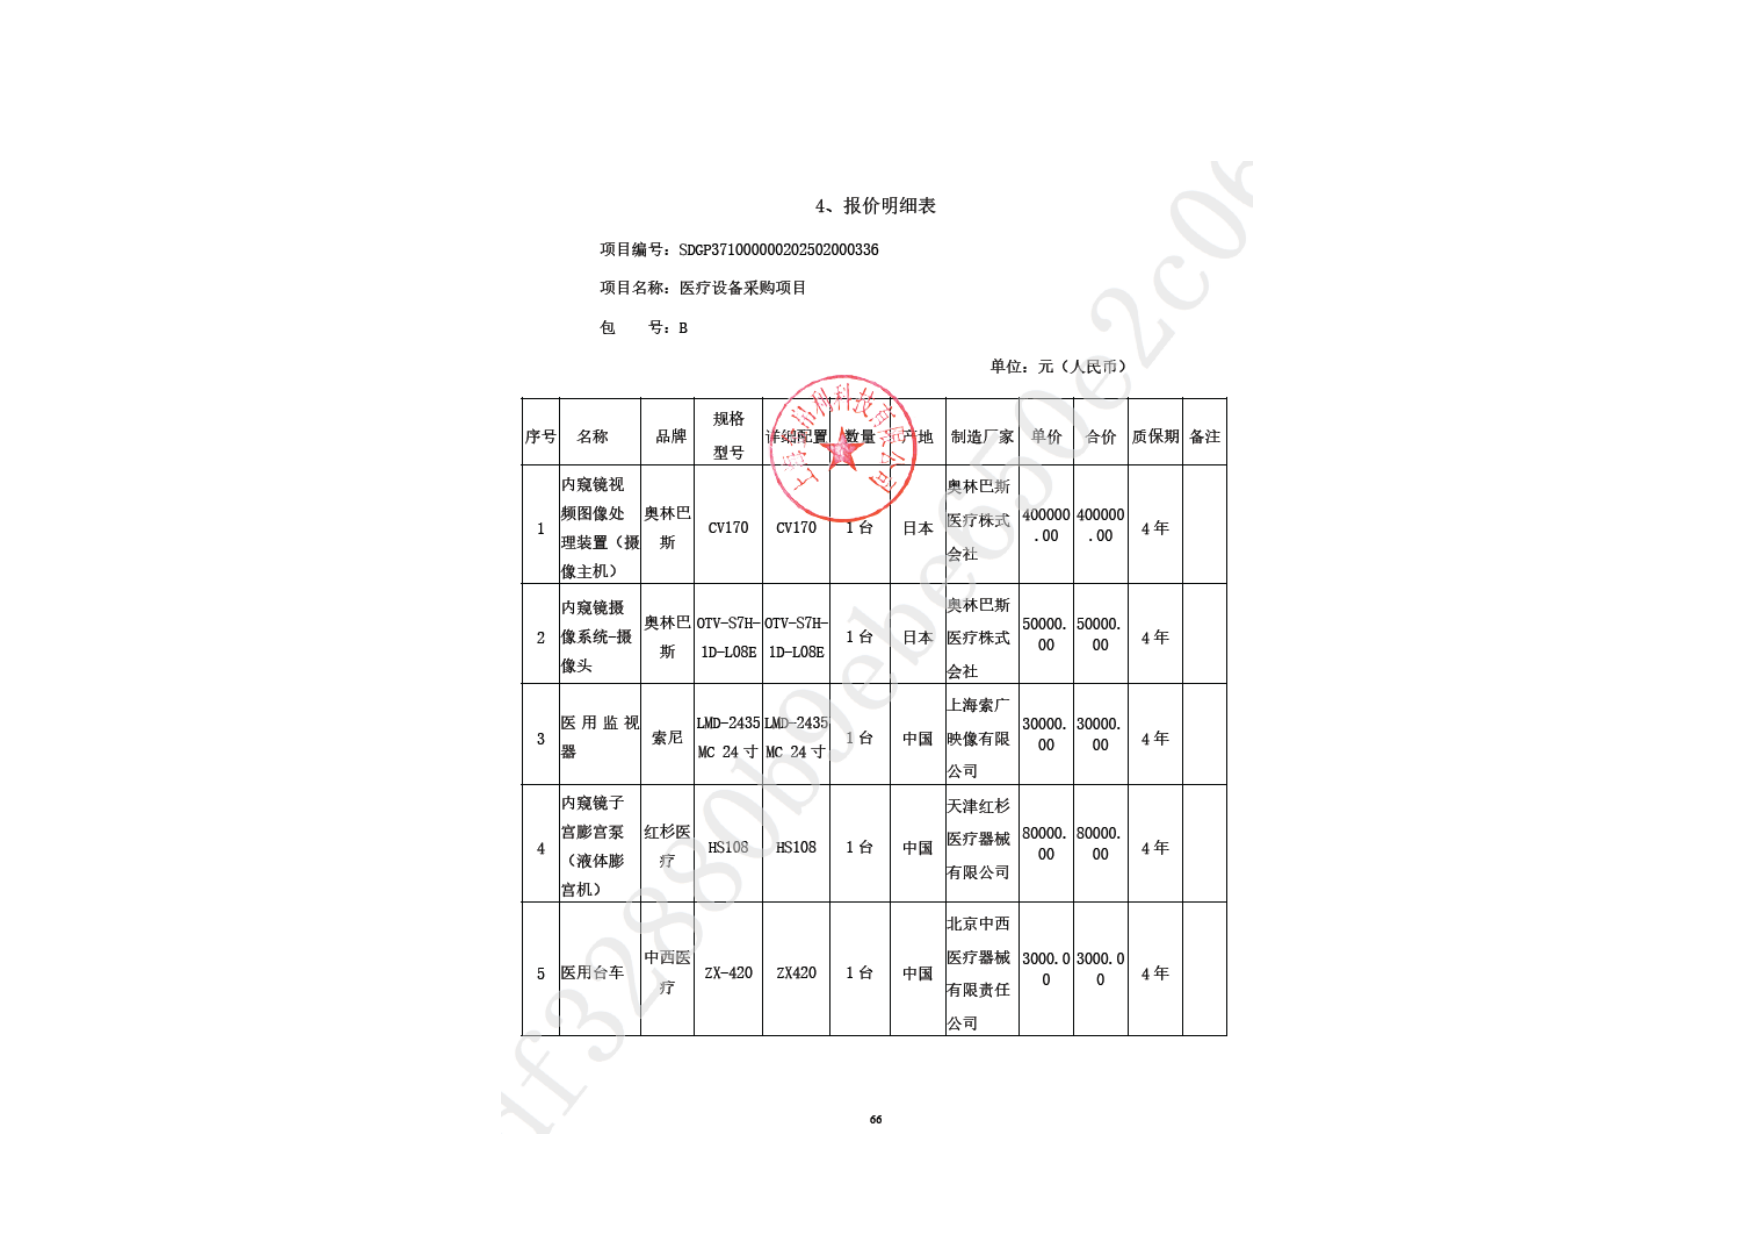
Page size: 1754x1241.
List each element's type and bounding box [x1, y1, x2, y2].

picture [501, 161, 1253, 1134]
